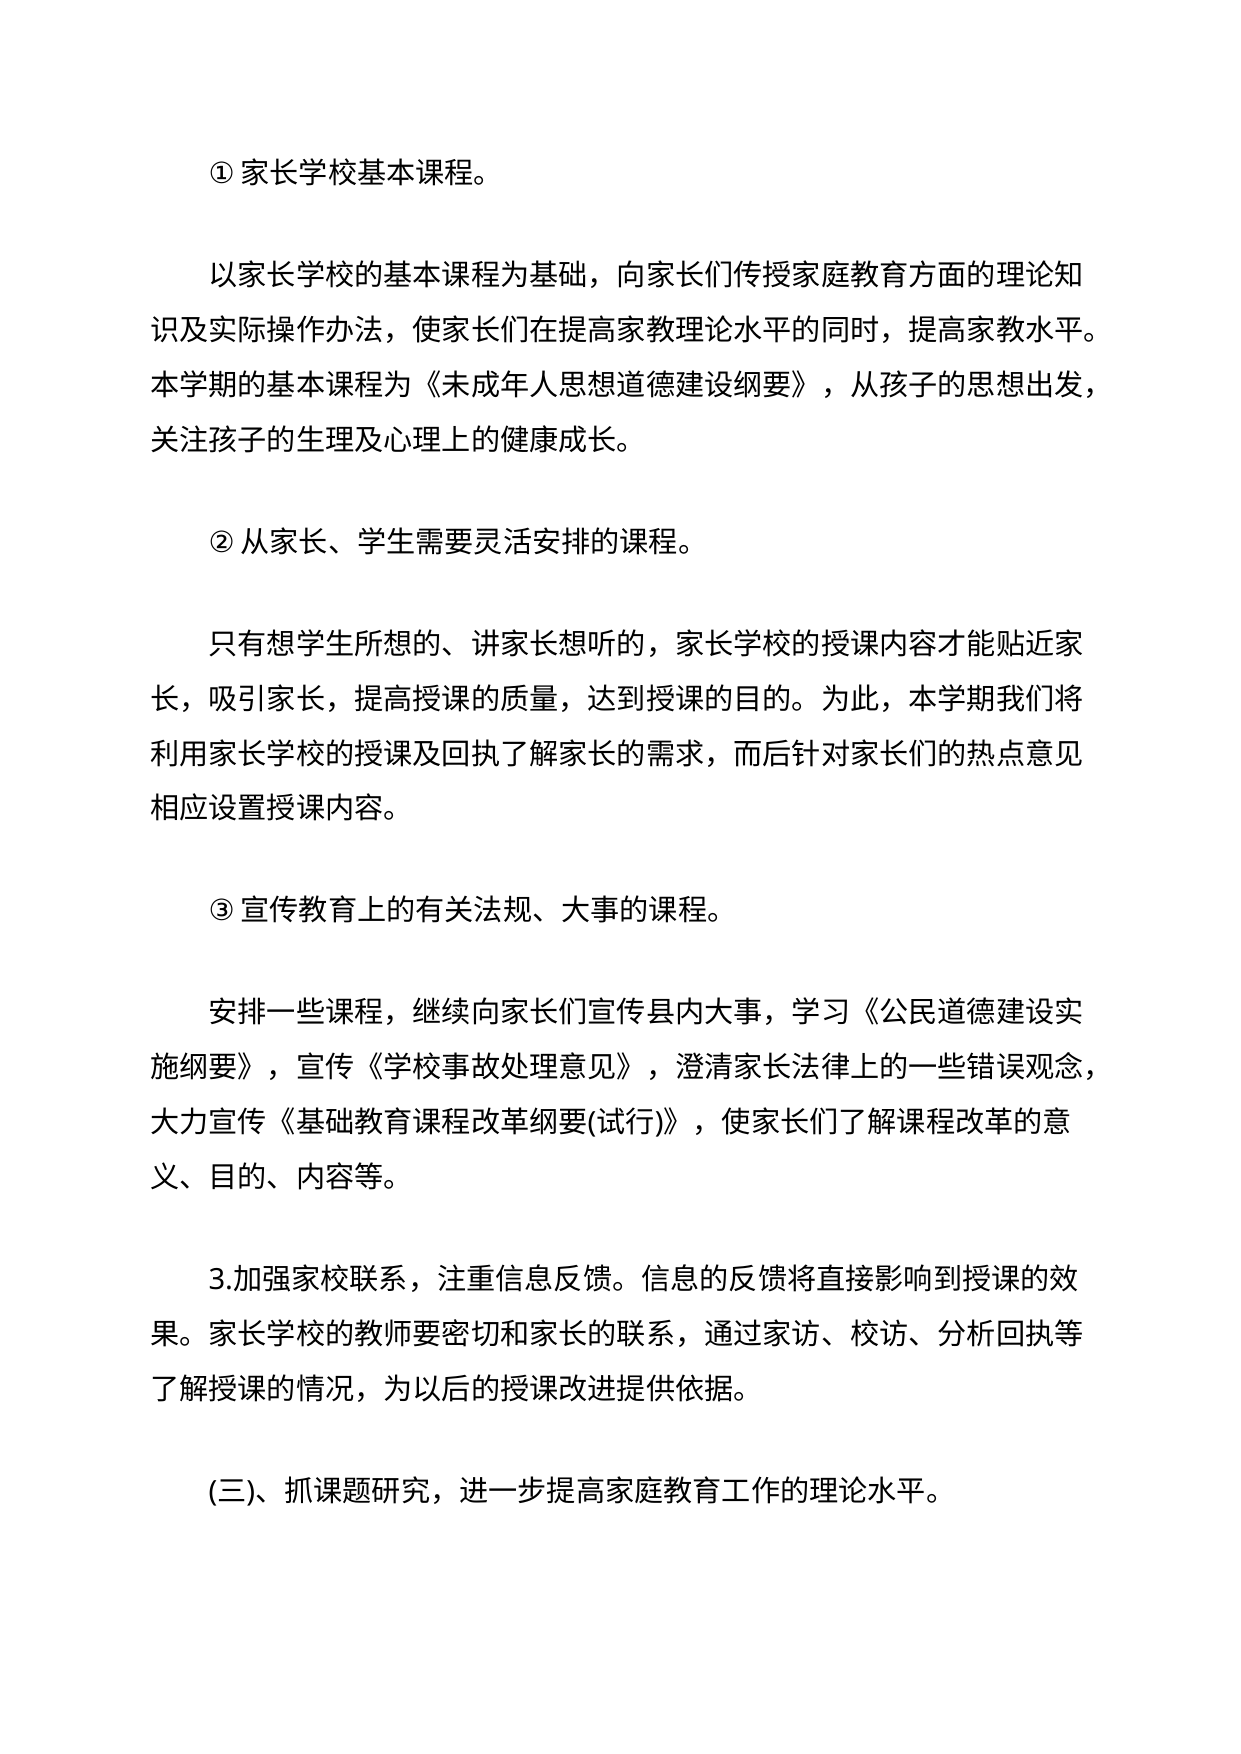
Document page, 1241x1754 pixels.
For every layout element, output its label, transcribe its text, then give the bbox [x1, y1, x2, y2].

text (三)、抓课题研究，进一步提高家庭教育工作的理论水平。 [150, 1467, 1090, 1509]
text 安排一些课程，继续向家长们宣传县内大事，学习《公民道德建设实施纲要》，宣传《学校事故处理意见》，澄清家长法律上的一些错误观念，大力宣传《基础教育课程改革纲要(试行)》，使家长们了解课程改革的意义、目的、内容等。 [150, 989, 1090, 1196]
text ②从家长、学生需要灵活安排的课程。 [150, 518, 1090, 561]
text 以家长学校的基本课程为基础，向家长们传授家庭教育方面的理论知识及实际操作办法，使家长们在提高家教理论水平的同时，提高家教水平。本学期的基本课程为《未成年人思想道德建设纲要》，从孩子的思想出发，关注孩子的生理及心理上的健康成长。 [150, 252, 1090, 459]
text ①家长学校基本课程。 [150, 150, 1090, 192]
text ③宣传教育上的有关法规、大事的课程。 [150, 887, 1090, 929]
text 只有想学生所想的、讲家长想听的，家长学校的授课内容才能贴近家长，吸引家长，提高授课的质量，达到授课的目的。为此，本学期我们将利用家长学校的授课及回执了解家长的需求，而后针对家长们的热点意见相应设置授课内容。 [150, 620, 1090, 827]
text 3.加强家校联系，注重信息反馈。信息的反馈将直接影响到授课的效果。家长学校的教师要密切和家长的联系，通过家访、校访、分析回执等了解授课的情况，为以后的授课改进提供依据。 [150, 1255, 1090, 1408]
